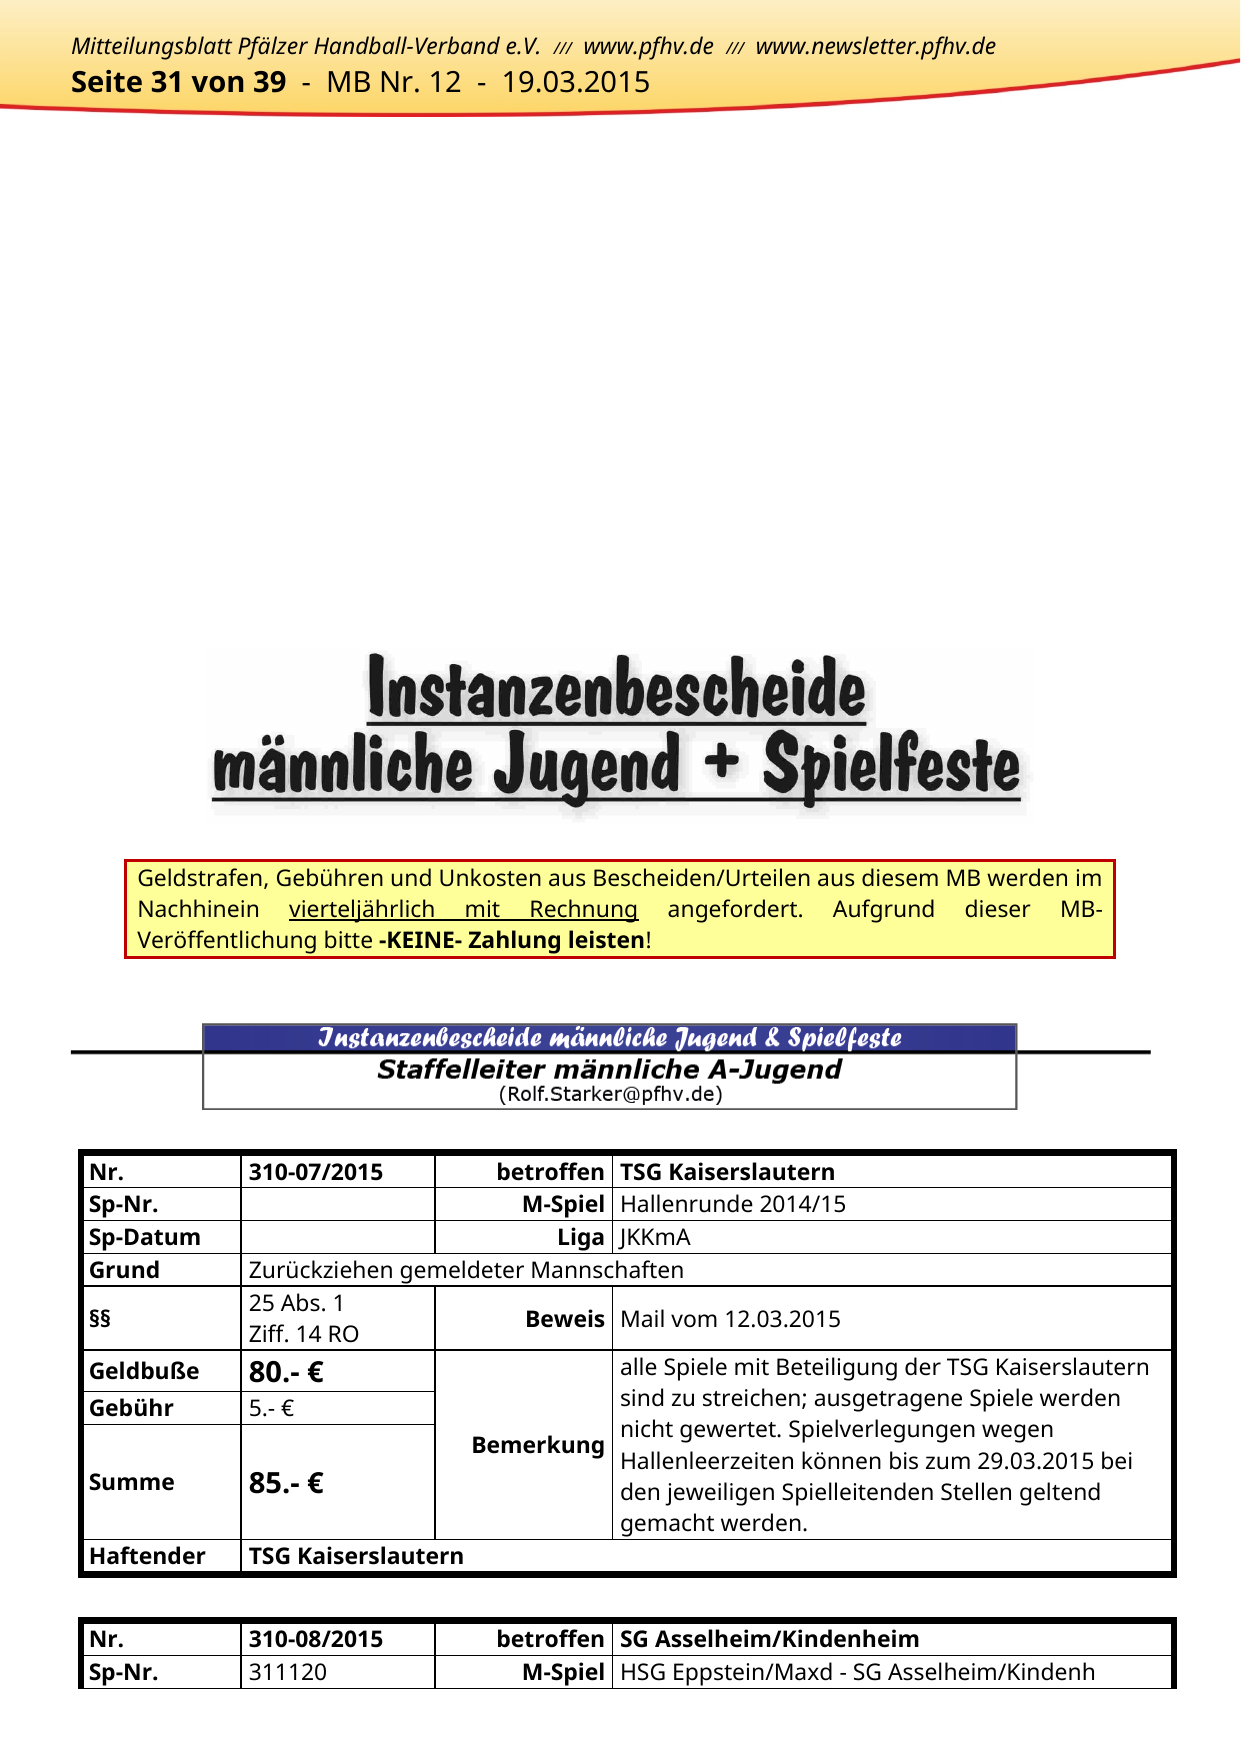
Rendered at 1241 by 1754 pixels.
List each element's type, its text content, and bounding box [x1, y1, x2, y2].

table_cell Hallenrunde 2014/15 [613, 1188, 1171, 1220]
table_cell 80.- € [242, 1351, 434, 1391]
table_cell M-Spiel [436, 1656, 612, 1687]
picture [70, 1023, 1151, 1110]
table_cell Sp-Nr. [84, 1188, 240, 1220]
table_cell [242, 1188, 434, 1220]
table_cell 5.- € [242, 1392, 434, 1423]
table_cell Grund [84, 1254, 240, 1285]
table_header TSG Kaiserslautern [613, 1156, 1171, 1187]
table_cell Summe [84, 1425, 240, 1538]
table_cell Beweis [436, 1287, 612, 1349]
table_cell Haftender [84, 1540, 240, 1571]
table_header Nr. [84, 1156, 240, 1187]
table_header betroffen [436, 1624, 612, 1655]
table_header Nr. [84, 1624, 240, 1655]
table_header betroffen [436, 1156, 612, 1187]
table_cell Gebühr [84, 1392, 240, 1423]
table_cell Mail vom 12.03.2015 [613, 1287, 1171, 1349]
table_header 310-08/2015 [242, 1624, 434, 1655]
table_cell alle Spiele mit Beteiligung der TSG Kaiserslautern sind zu streichen; ausgetragene Spiele werden nicht gewertet. Spielverlegungen wegen Hallenleerzeiten können bis zum 29.03.2015 bei den jeweiligen Spielleitenden Stellen geltend gemacht werden. [613, 1351, 1171, 1538]
table_header 310-07/2015 [242, 1156, 434, 1187]
table_cell JKKmA [613, 1221, 1171, 1252]
table_cell TSG Kaiserslautern [242, 1540, 1171, 1571]
picture [204, 647, 1036, 825]
table_header Geldstrafen, Gebühren und Unkosten aus Bescheiden/Urteilen aus diesem MB werden im Nachhinein vierteljährlich mit Rechnung angefordert. Aufgrund dieser MB-Veröffentlichung bitte -KEINE- Zahlung leisten! [127, 862, 1113, 956]
table_cell [242, 1221, 434, 1252]
table_cell Zurückziehen gemeldeter Mannschaften [242, 1254, 1171, 1285]
table_cell Geldbuße [84, 1351, 240, 1391]
table_cell 85.- € [242, 1425, 434, 1538]
picture [0, 0, 1241, 117]
table_cell Bemerkung [436, 1351, 612, 1538]
table_cell §§ [84, 1287, 240, 1349]
table_cell Sp-Nr. [84, 1656, 240, 1687]
table_header SG Asselheim/Kindenheim [613, 1624, 1171, 1655]
table_cell Liga [436, 1221, 612, 1252]
table_cell 25 Abs. 1 Ziff. 14 RO [242, 1287, 434, 1349]
table_cell M-Spiel [436, 1188, 612, 1220]
table_cell 311120 [242, 1656, 434, 1687]
table_cell Sp-Datum [84, 1221, 240, 1252]
table_cell HSG Eppstein/Maxd - SG Asselheim/Kindenh [613, 1656, 1171, 1687]
